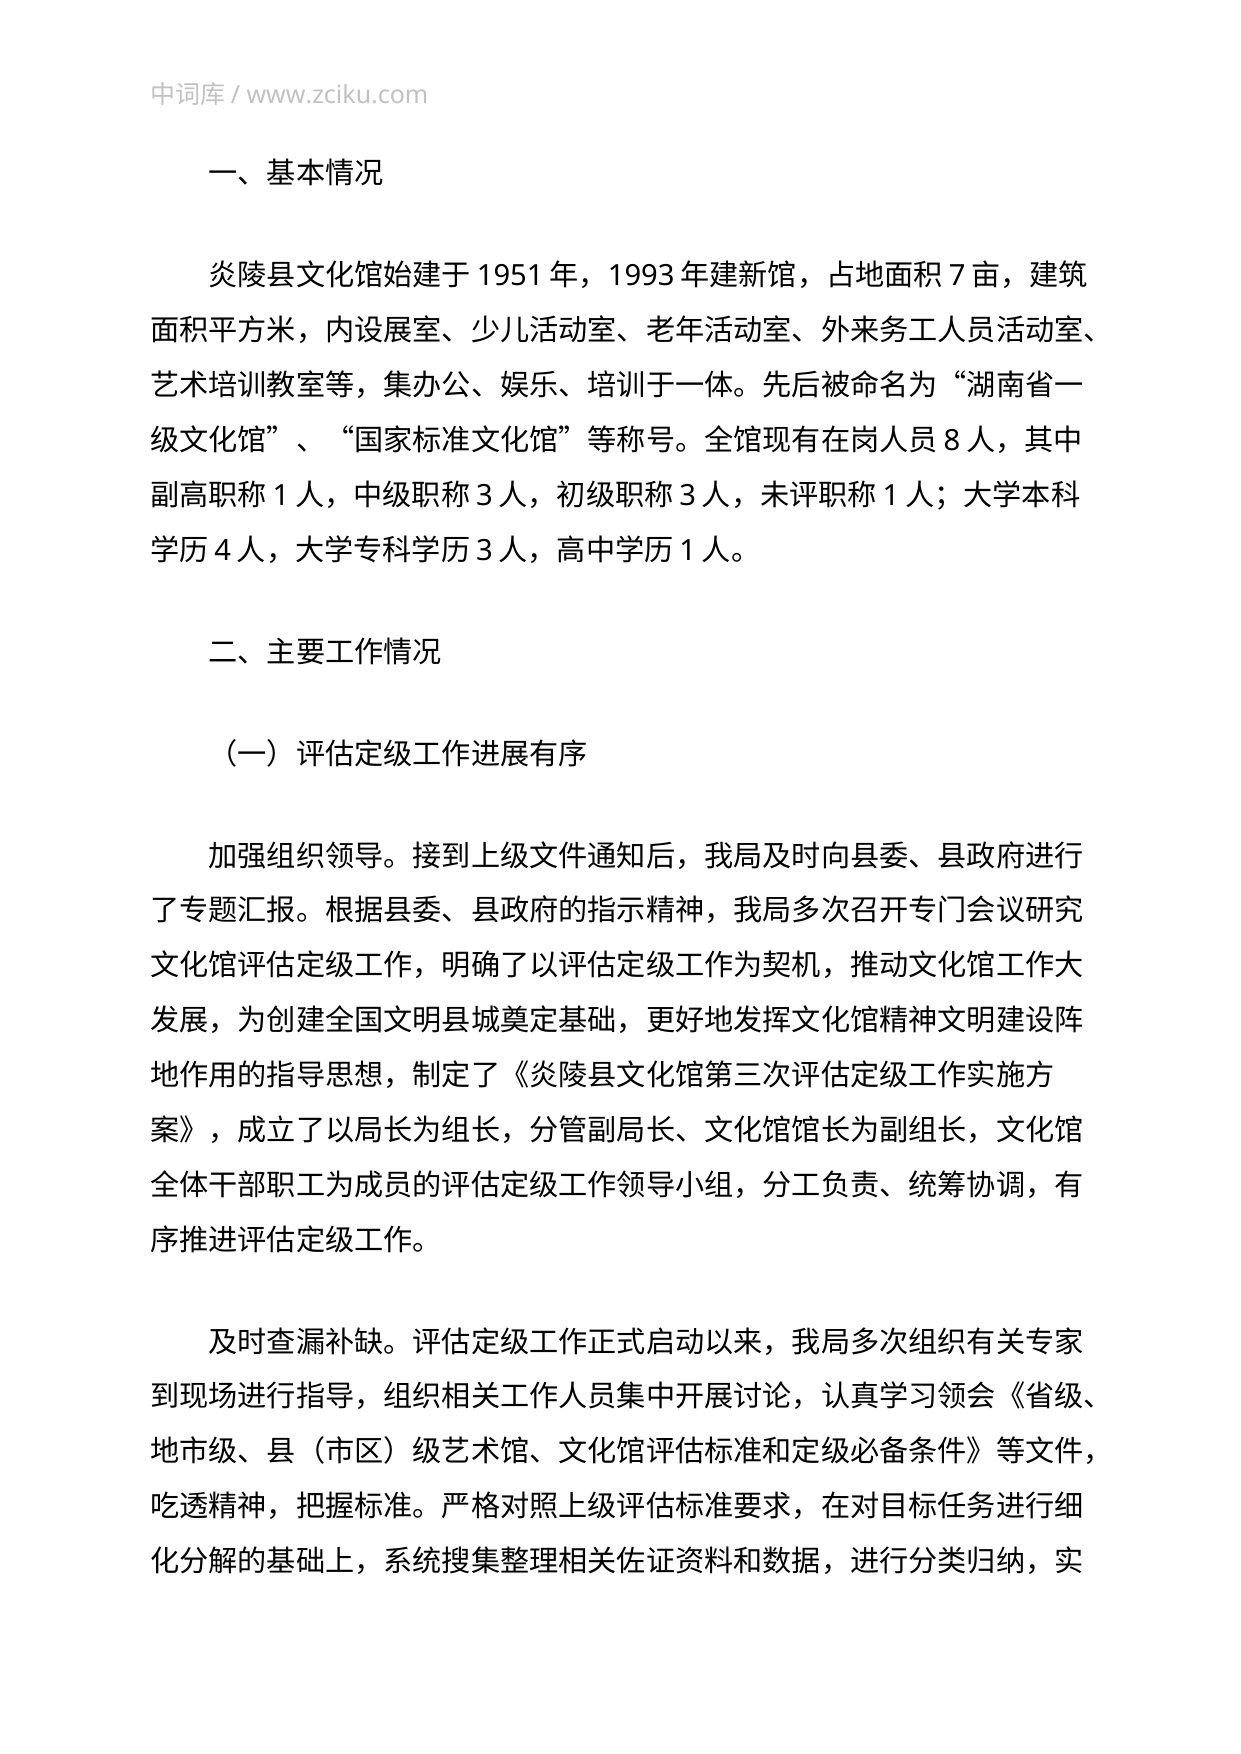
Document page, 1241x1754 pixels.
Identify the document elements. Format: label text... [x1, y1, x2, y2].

text 加强组织领导。接到上级文件通知后，我局及时向县委、县政府进行了专题汇报。根据县委、县政府的指示精神，我局多次召开专门会议研究文化馆评估定级工作，明确了以评估定级工作为契机，推动文化馆工作大发展，为创建全国文明县城奠定基础，更好地发挥文化馆精神文明建设阵地作用的指导思想，制定了《炎陵县文化馆第三次评估定级工作实施方案》，成立了以局长为组长，分管副局长、文化馆馆长为副组长，文化馆全体干部职工为成员的评估定级工作领导小组，分工负责、统筹协调，有序推进评估定级工作。 [150, 832, 1090, 1259]
text （一）评估定级工作进展有序 [150, 730, 1090, 773]
text 炎陵县文化馆始建于1951年，1993年建新馆，占地面积7亩，建筑面积平方米，内设展室、少儿活动室、老年活动室、外来务工人员活动室、艺术培训教室等，集办公、娱乐、培训于一体。先后被命名为“湖南省一级文化馆”、“国家标准文化馆”等称号。全馆现有在岗人员8人，其中副高职称1人，中级职称3人，初级职称3人，未评职称1人；大学本科学历4人，大学专科学历3人，高中学历1人。 [150, 252, 1090, 569]
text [150, 1318, 1090, 1580]
text 一、基本情况 [150, 150, 1090, 192]
text 二、主要工作情况 [150, 628, 1090, 671]
